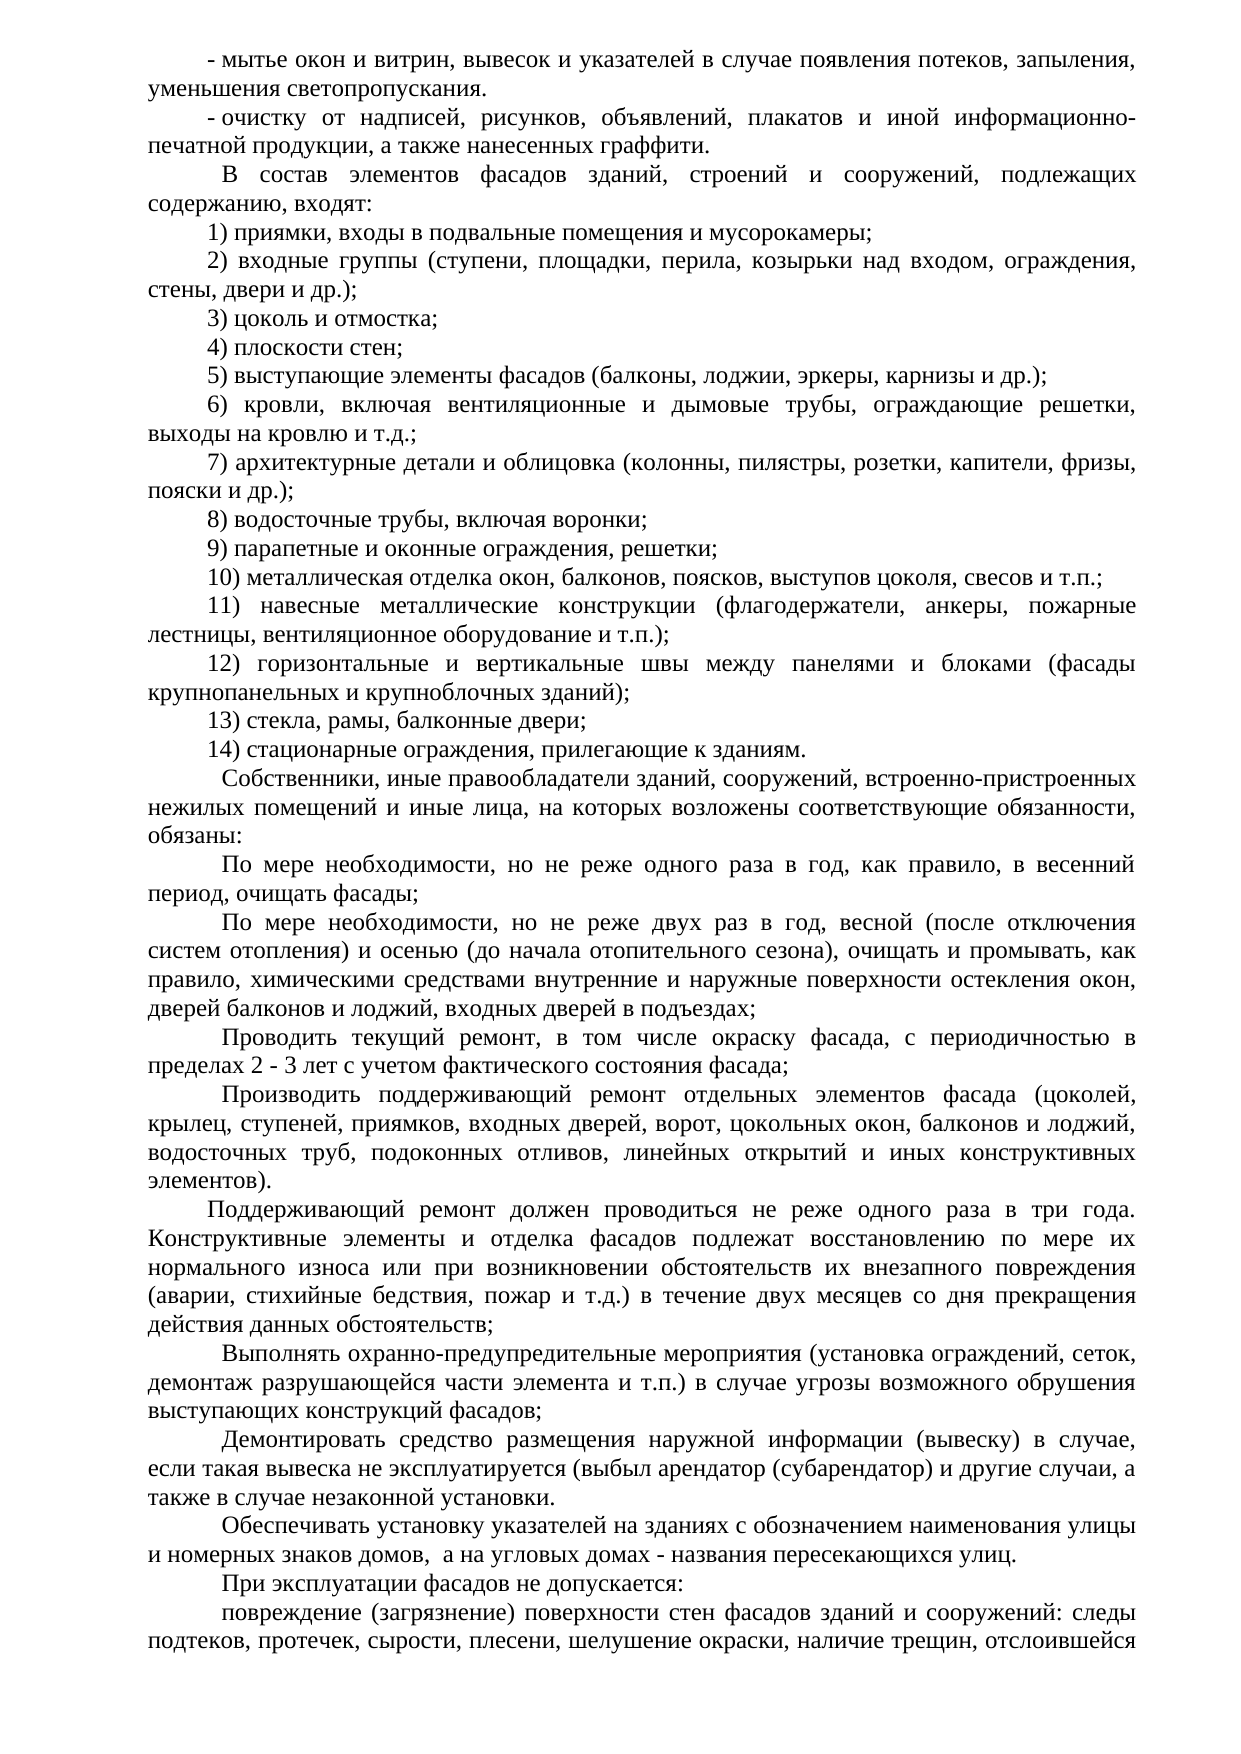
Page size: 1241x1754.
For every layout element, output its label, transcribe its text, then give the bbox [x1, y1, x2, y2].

text Поддерживающий ремонт должен проводиться не реже одного раза в три года. Конструктивные элементы и отделка фасадов подлежат восстановлению по мере их нормального износа или при возникновении обстоятельств их внезапного повреждения (аварии, стихийные бедствия, пожар и т.д.) в течение двух месяцев со дня прекращения действия данных обстоятельств; [148, 1194, 1137, 1338]
text 3) цоколь и отмостка; [148, 303, 1137, 332]
text 12) горизонтальные и вертикальные швы между панелями и блоками (фасады крупнопанельных и крупноблочных зданий); [148, 648, 1137, 706]
text 7) архитектурные детали и облицовка (колонны, пилястры, розетки, капители, фризы, пояски и др.); [148, 447, 1137, 504]
text 13) стекла, рамы, балконные двери; [148, 706, 1137, 734]
text В состав элементов фасадов зданий, строений и сооружений, подлежащих содержанию, входят: [148, 159, 1137, 217]
text 14) стационарные ограждения, прилегающие к зданиям. [148, 734, 1137, 763]
text По мере необходимости, но не реже одного раза в год, как правило, в весенний период, очищать фасады; [148, 849, 1137, 907]
text 8) водосточные трубы, включая воронки; [148, 504, 1137, 533]
text 2) входные группы (ступени, площадки, перила, козырьки над входом, ограждения, стены, двери и др.); [148, 246, 1137, 303]
text Выполнять охранно-предупредительные мероприятия (установка ограждений, сеток, демонтаж разрушающейся части элемента и т.п.) в случае угрозы возможного обрушения выступающих конструкций фасадов; [148, 1338, 1137, 1424]
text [148, 1597, 1137, 1654]
text Производить поддерживающий ремонт отдельных элементов фасада (цоколей, крылец, ступеней, приямков, входных дверей, ворот, цокольных окон, балконов и лоджий, водосточных труб, подоконных отливов, линейных открытий и иных конструктивных элементов). [148, 1079, 1137, 1194]
text Демонтировать средство размещения наружной информации (вывеску) в случае, если такая вывеска не эксплуатируется (выбыл арендатор (субарендатор) и другие случаи, а также в случае незаконной установки. [148, 1424, 1137, 1511]
text 5) выступающие элементы фасадов (балконы, лоджии, эркеры, карнизы и др.); [148, 361, 1137, 389]
text По мере необходимости, но не реже двух раз в год, весной (после отключения систем отопления) и осенью (до начала отопительного сезона), очищать и промывать, как правило, химическими средствами внутренние и наружные поверхности остекления окон, дверей балконов и лоджий, входных дверей в подъездах; [148, 907, 1137, 1022]
text 10) металлическая отделка окон, балконов, поясков, выступов цоколя, свесов и т.п.; [148, 562, 1137, 591]
text Собственники, иные правообладатели зданий, сооружений, встроенно-пристроенных нежилых помещений и иные лица, на которых возложены соответствующие обязанности, обязаны: [148, 763, 1137, 849]
text - очистку от надписей, рисунков, объявлений, плакатов и иной информационно-печатной продукции, а также нанесенных граффити. [148, 102, 1137, 159]
text 1) приямки, входы в подвальные помещения и мусорокамеры; [148, 217, 1137, 246]
text 6) кровли, включая вентиляционные и дымовые трубы, ограждающие решетки, выходы на кровлю и т.д.; [148, 389, 1137, 447]
text Проводить текущий ремонт, в том числе окраску фасада, с периодичностью в пределах 2 - 3 лет с учетом фактического состояния фасада; [148, 1022, 1137, 1079]
text 4) плоскости стен; [148, 332, 1137, 361]
text 9) парапетные и оконные ограждения, решетки; [148, 533, 1137, 562]
text - мытье окон и витрин, вывесок и указателей в случае появления потеков, запыления, уменьшения светопропускания. [148, 44, 1137, 102]
text Обеспечивать установку указателей на зданиях с обозначением наименования улицы и номерных знаков домов, а на угловых домах - названия пересекающихся улиц. [148, 1511, 1137, 1568]
text 11) навесные металлические конструкции (флагодержатели, анкеры, пожарные лестницы, вентиляционное оборудование и т.п.); [148, 591, 1137, 648]
text При эксплуатации фасадов не допускается: [148, 1568, 1137, 1597]
